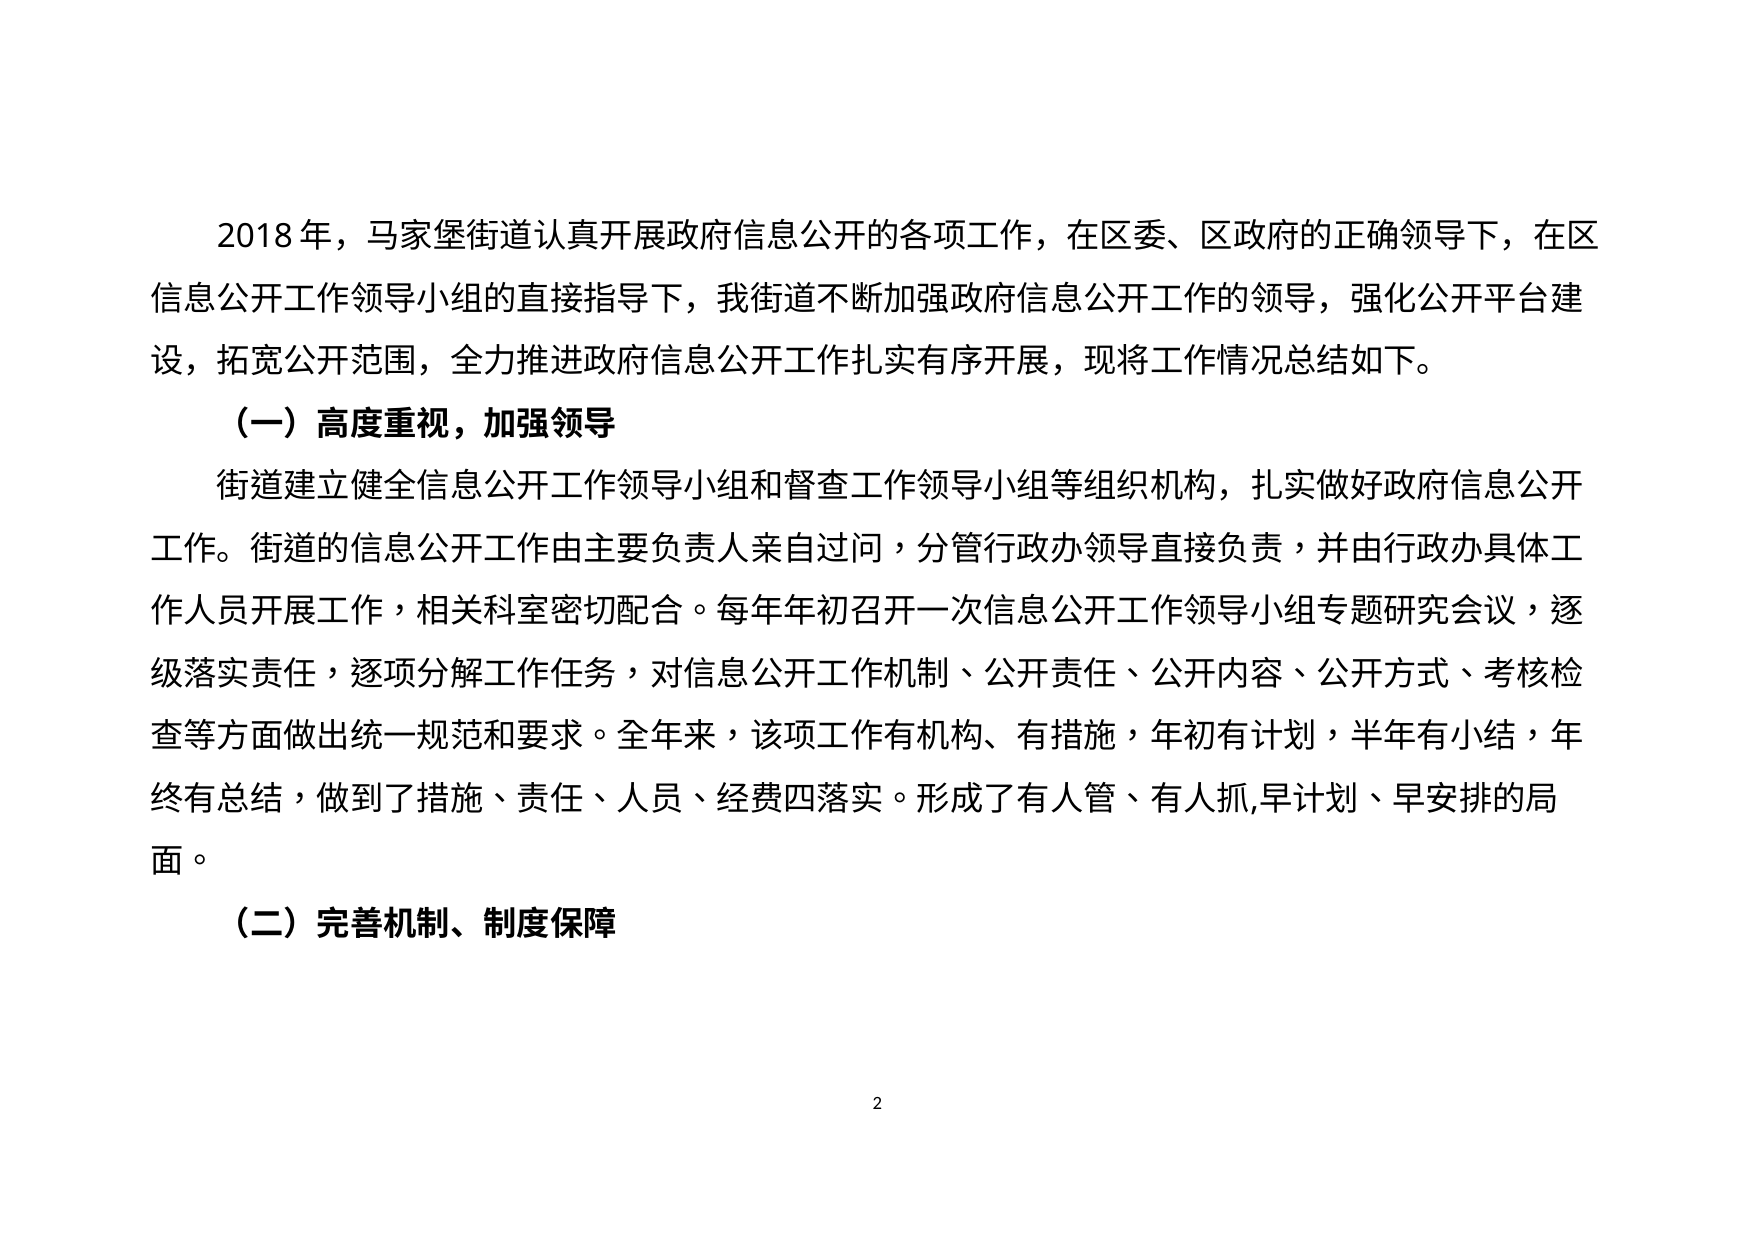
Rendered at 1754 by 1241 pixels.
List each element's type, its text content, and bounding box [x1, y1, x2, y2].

text （二）完善机制、制度保障 [150, 885, 1604, 948]
text 街道建立健全信息公开工作领导小组和督查工作领导小组等组织机构，扎实做好政府信息公开工作。街道的信息公开工作由主要负责人亲自过问，分管行政办领导直接负责，并由行政办具体工作人员开展工作，相关科室密切配合。每年年初召开一次信息公开工作领导小组专题研究会议，逐级落实责任，逐项分解工作任务，对信息公开工作机制、公开责任、公开内容、公开方式、考核检查等方面做出统一规范和要求。全年来，该项工作有机构、有措施，年初有计划，半年有小结，年终有总结，做到了措施、责任、人员、经费四落实。形成了有人管、有人抓,早计划、早安排的局面。 [150, 448, 1604, 885]
text （一）高度重视，加强领导 [150, 385, 1604, 448]
text 2018年，马家堡街道认真开展政府信息公开的各项工作，在区委、区政府的正确领导下，在区信息公开工作领导小组的直接指导下，我街道不断加强政府信息公开工作的领导，强化公开平台建设，拓宽公开范围，全力推进政府信息公开工作扎实有序开展，现将工作情况总结如下。 [150, 198, 1604, 385]
